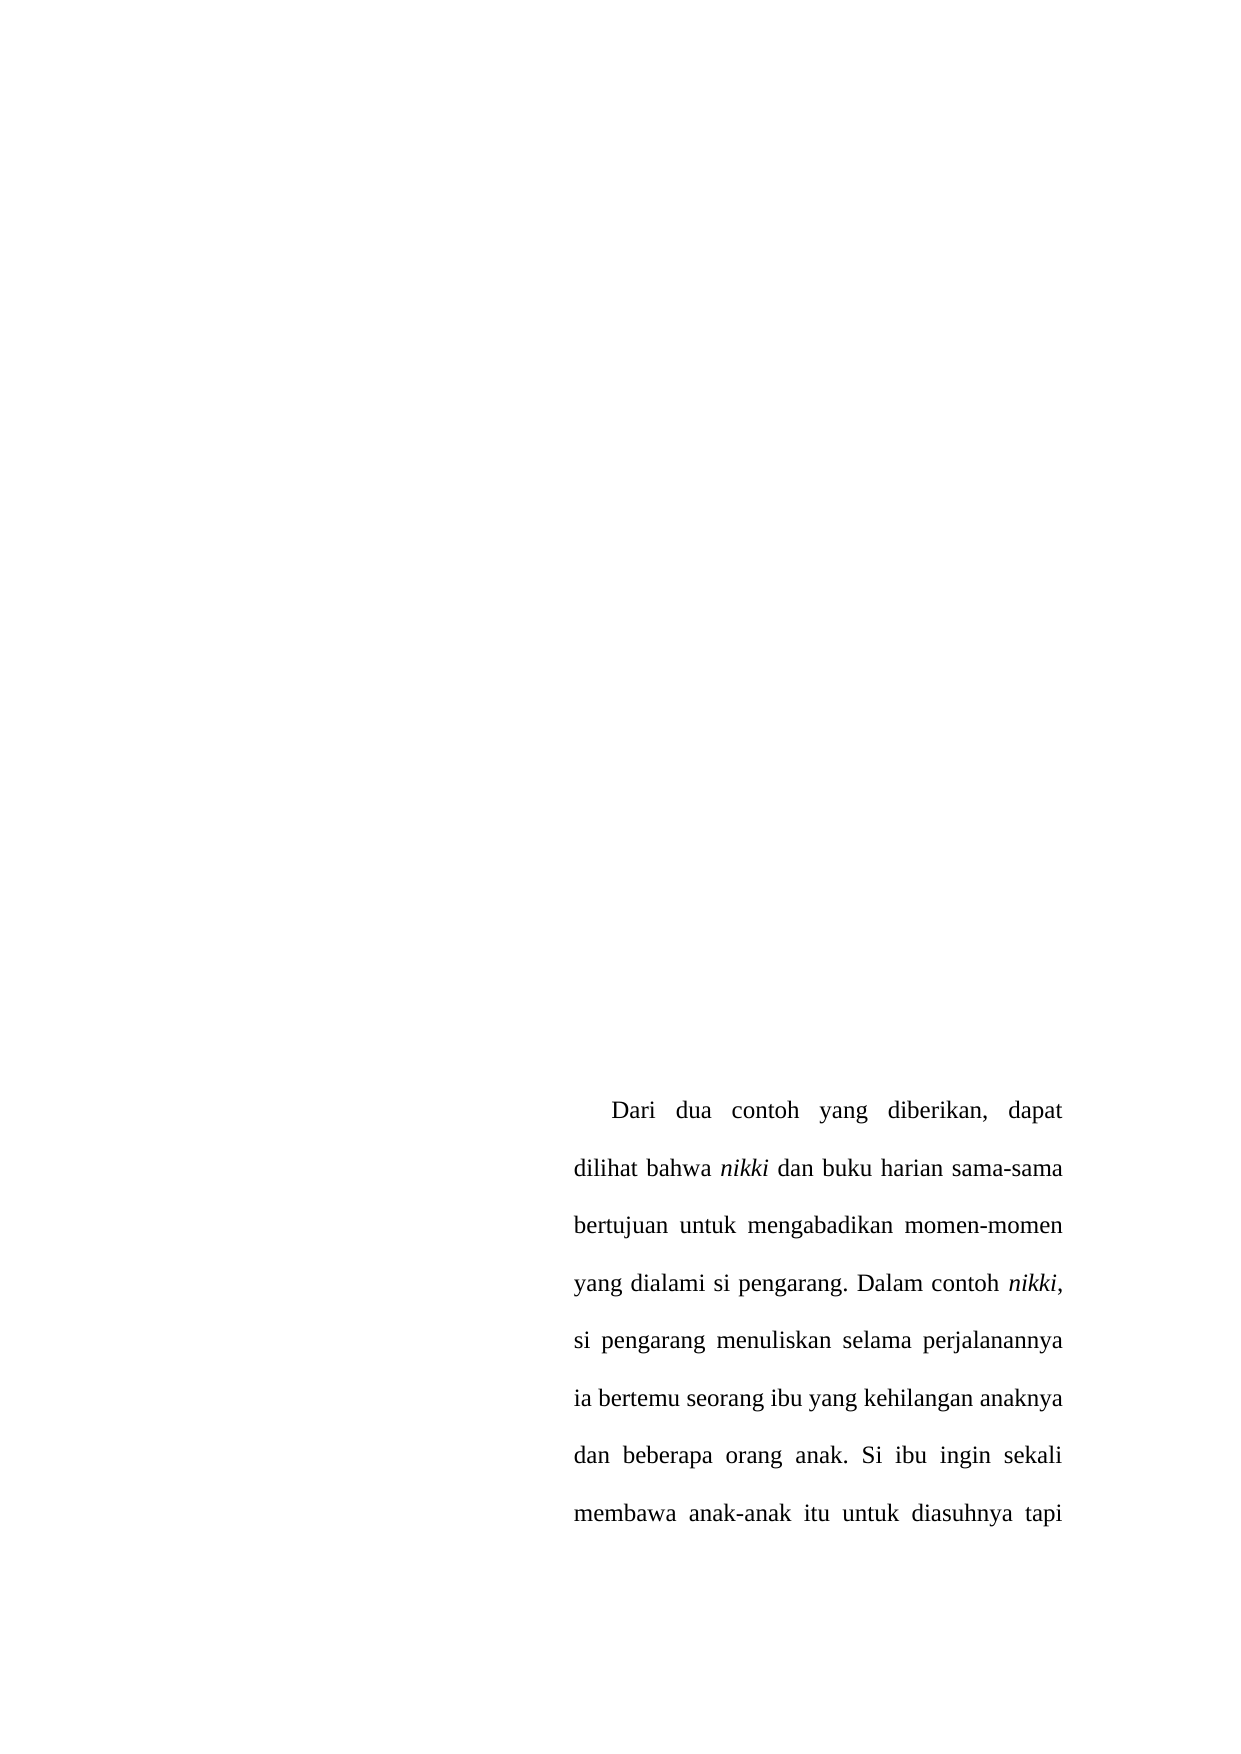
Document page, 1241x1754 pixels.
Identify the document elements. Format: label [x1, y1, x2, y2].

list [574, 1095, 1063, 1527]
